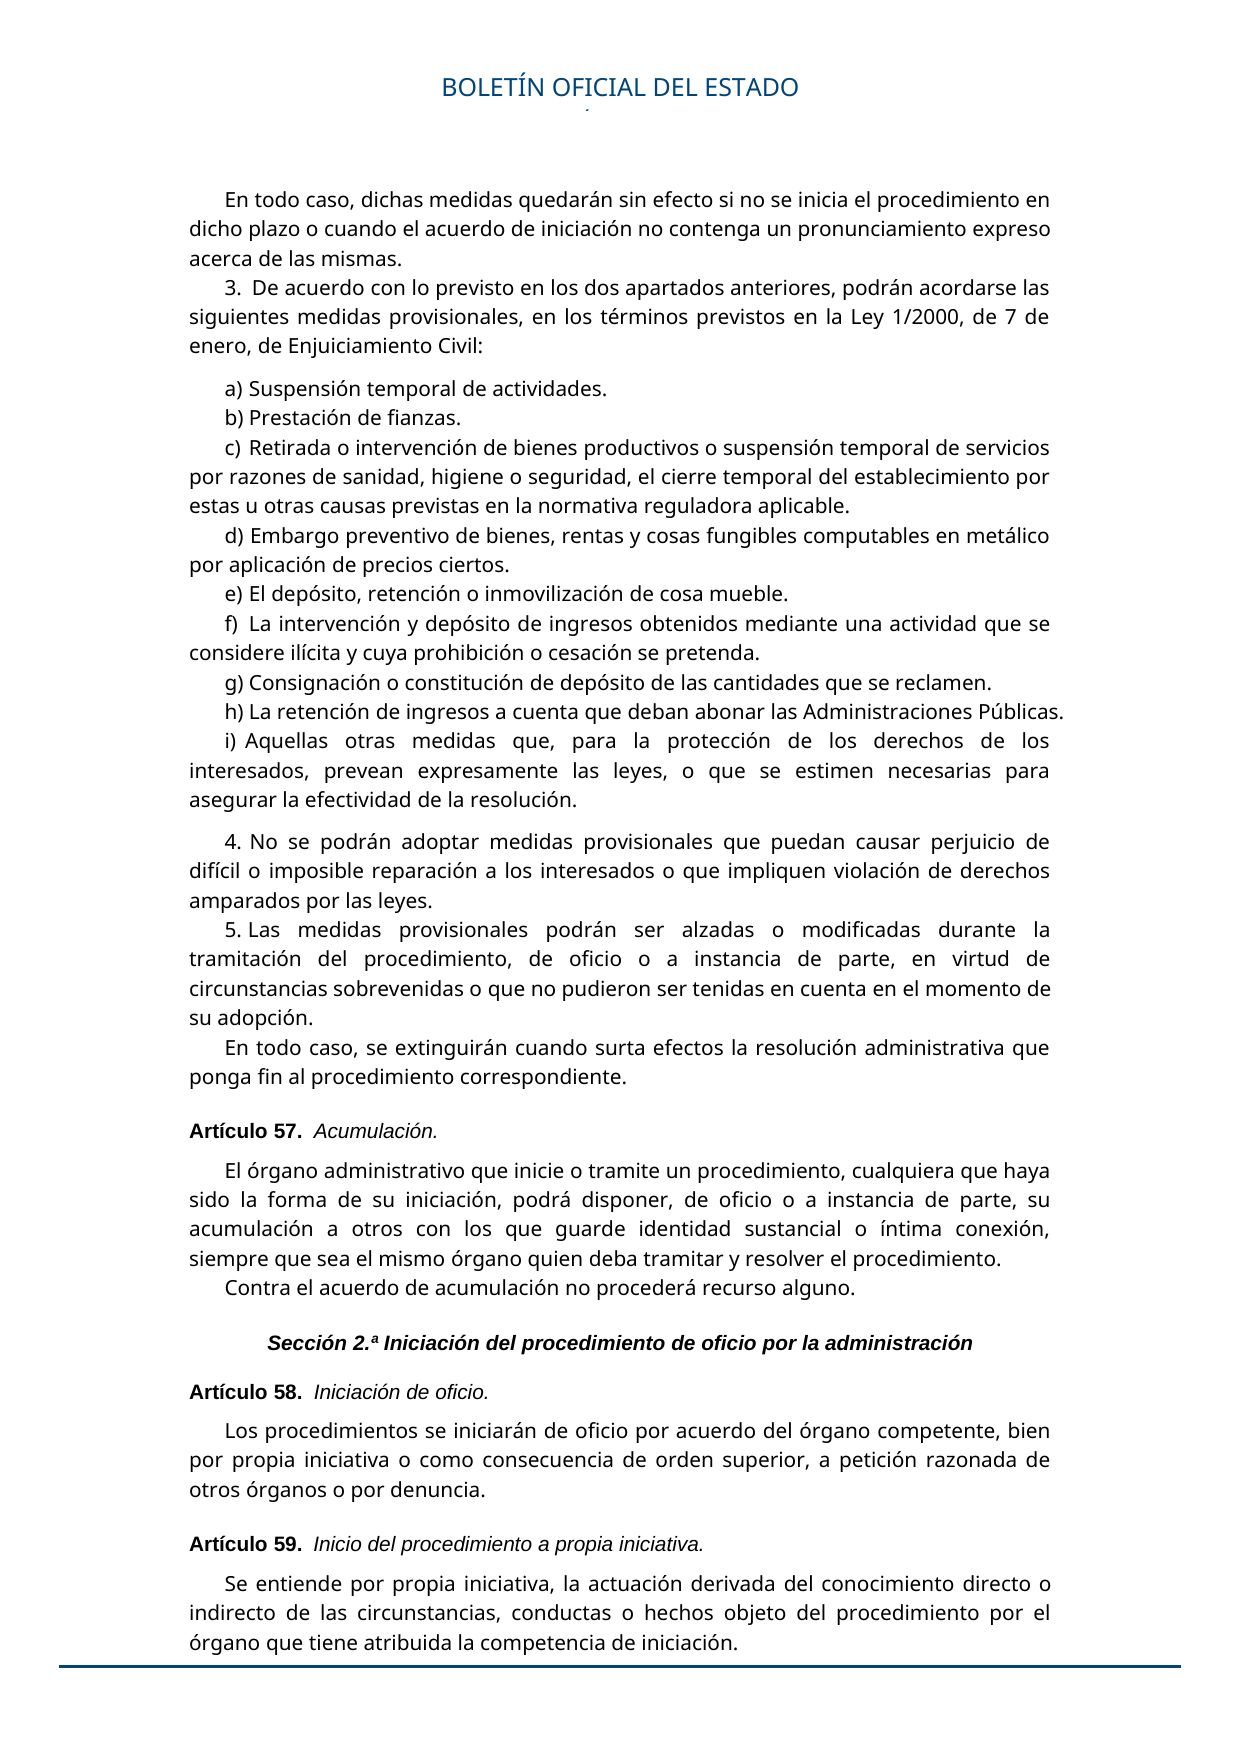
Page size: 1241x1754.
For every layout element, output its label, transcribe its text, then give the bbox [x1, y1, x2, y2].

list El depósito, retención o inmovilización de cosa mueble. [224, 579, 1184, 608]
list No se podrán adoptar medidas provisionales que puedan causar perjuicio de difícil o imposible reparación a los interesados o que impliquen violación de derechos amparados por las leyes. [189, 827, 1051, 914]
text Artículo 58. Iniciación de oficio. [189, 1379, 1184, 1403]
list Embargo preventivo de bienes, rentas y cosas fungibles computables en metálico por aplicación de precios ciertos. [189, 521, 1051, 578]
list La retención de ingresos a cuenta que deban abonar las Administraciones Públicas. [224, 697, 1184, 726]
list Las medidas provisionales podrán ser alzadas o modificadas durante la tramitación del procedimiento, de oficio o a instancia de parte, en virtud de circunstancias sobrevenidas o que no pudieron ser tenidas en cuenta en el momento de su adopción. [189, 915, 1051, 1031]
text En todo caso, se extinguirán cuando surta efectos la resolución administrativa que ponga fin al procedimiento correspondiente. [189, 1033, 1051, 1090]
subtitle Sección 2.ª Iniciación del procedimiento de oficio por la administración [267, 1331, 1184, 1355]
text En todo caso, dichas medidas quedarán sin efecto si no se inicia el procedimiento en dicho plazo o cuando el acuerdo de iniciación no contenga un pronunciamiento expreso acerca de las mismas. [189, 185, 1051, 272]
list La intervención y depósito de ingresos obtenidos mediante una actividad que se considere ilícita y cuya prohibición o cesación se pretenda. [189, 609, 1051, 667]
text Se entiende por propia iniciativa, la actuación derivada del conocimiento directo o indirecto de las circunstancias, conductas o hechos objeto del procedimiento por el órgano que tiene atribuida la competencia de iniciación. [189, 1569, 1051, 1656]
list Retirada o intervención de bienes productivos o suspensión temporal de servicios por razones de sanidad, higiene o seguridad, el cierre temporal del establecimiento por estas u otras causas previstas en la normativa reguladora aplicable. [189, 433, 1051, 520]
text Artículo 59. Inicio del procedimiento a propia iniciativa. [189, 1532, 1184, 1556]
text El órgano administrativo que inicie o tramite un procedimiento, cualquiera que haya sido la forma de su iniciación, podrá disponer, de oficio o a instancia de parte, su acumulación a otros con los que guarde identidad sustancial o íntima conexión, siempre que sea el mismo órgano quien deba tramitar y resolver el procedimiento. [189, 1156, 1051, 1272]
list Consignación o constitución de depósito de las cantidades que se reclamen. [224, 668, 1184, 696]
list Suspensión temporal de actividades. [224, 374, 1184, 402]
text Los procedimientos se iniciarán de oficio por acuerdo del órgano competente, bien por propia iniciativa o como consecuencia de orden superior, a petición razonada de otros órganos o por denuncia. [189, 1416, 1051, 1503]
text Artículo 57. Acumulación. [189, 1119, 1184, 1143]
list De acuerdo con lo previsto en los dos apartados anteriores, podrán acordarse las siguientes medidas provisionales, en los términos previstos en la Ley 1/2000, de 7 de enero, de Enjuiciamiento Civil: [189, 273, 1051, 360]
list Prestación de fianzas. [224, 403, 1184, 432]
text Contra el acuerdo de acumulación no procederá recurso alguno. [224, 1273, 1184, 1302]
list Aquellas otras medidas que, para la protección de los derechos de los interesados, prevean expresamente las leyes, o que se estimen necesarias para asegurar la efectividad de la resolución. [189, 727, 1051, 813]
